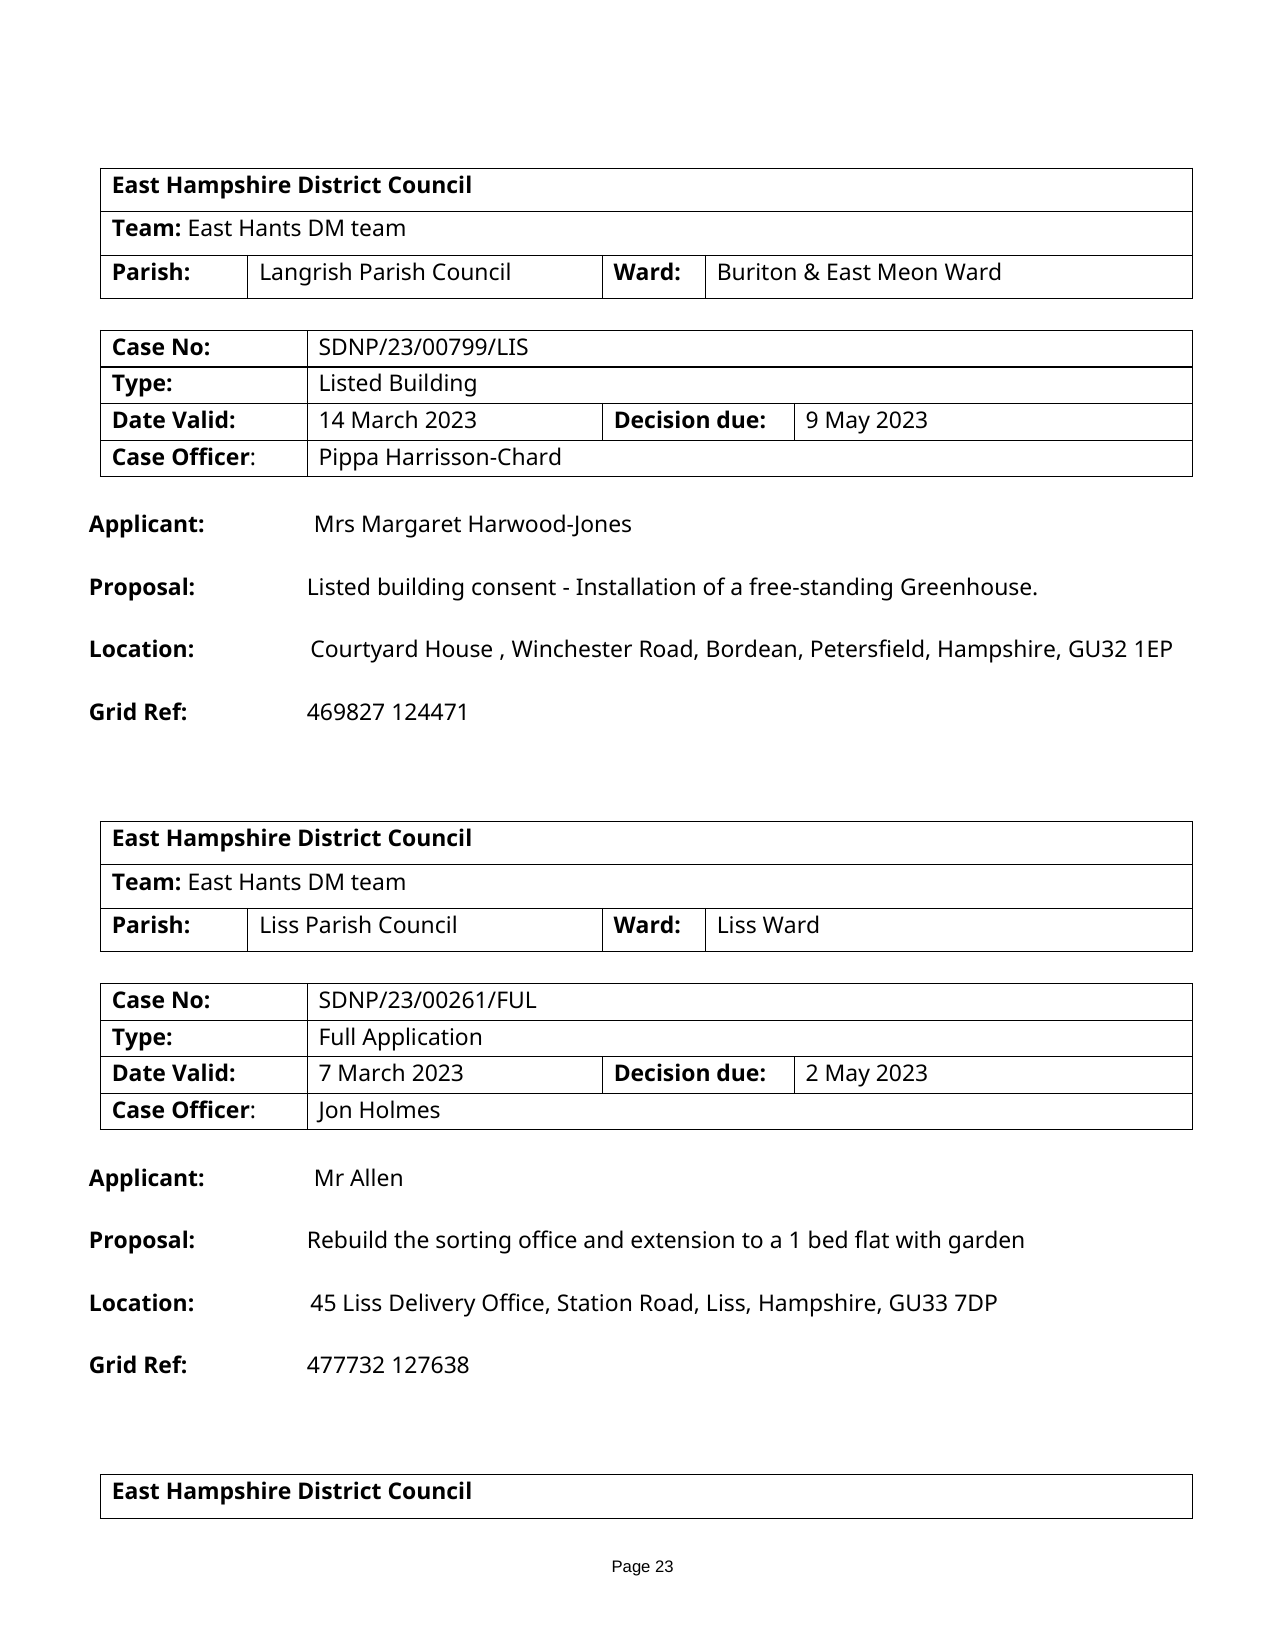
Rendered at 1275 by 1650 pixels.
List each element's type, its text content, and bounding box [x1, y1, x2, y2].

table_cell Liss Parish Council [248, 909, 602, 951]
table_cell Ward: [603, 909, 705, 951]
table_cell Type: [101, 368, 307, 403]
table_cell Listed Building [308, 368, 1192, 403]
table_cell Decision due: [603, 1057, 794, 1093]
table_cell Full Application [308, 1021, 1192, 1056]
table_header Case No: [101, 331, 307, 366]
table_cell Langrish Parish Council [248, 256, 602, 297]
table_header East Hampshire District Council [101, 169, 1192, 211]
table_cell Buriton & East Meon Ward [706, 256, 1192, 297]
table_header East Hampshire District Council [101, 822, 1192, 864]
table_cell Parish: [101, 256, 247, 297]
text Proposal: Rebuild the sorting office and extension to a 1 bed flat with garden [89, 1224, 1196, 1255]
table_cell Ward: [603, 256, 705, 297]
table_cell Date Valid: [101, 1057, 307, 1093]
table_cell Jon Holmes [308, 1094, 1192, 1129]
table_cell Team: East Hants DM team [101, 865, 1192, 908]
table_cell 9 May 2023 [795, 404, 1192, 439]
table_cell 14 March 2023 [308, 404, 602, 439]
table_cell Liss Ward [706, 909, 1192, 951]
table_cell Pippa Harrisson-Chard [308, 441, 1192, 476]
table_cell Type: [101, 1021, 307, 1056]
table_header East Hampshire District Council [101, 1475, 1192, 1518]
text Applicant: Mr Allen [89, 1162, 1196, 1193]
table_cell Decision due: [603, 404, 794, 439]
text Grid Ref: 469827 124471 [89, 696, 1196, 727]
text Applicant: Mrs Margaret Harwood-Jones [89, 508, 1196, 539]
table_cell Case Officer: [101, 441, 307, 476]
table_cell Date Valid: [101, 404, 307, 439]
table_cell Case Officer: [101, 1094, 307, 1129]
table_cell Team: East Hants DM team [101, 212, 1192, 255]
text Proposal: Listed building consent - Installation of a free-standing Greenhouse. [89, 571, 1196, 602]
text Location: Courtyard House , Winchester Road, Bordean, Petersfield, Hampshire, GU32 1EP [89, 633, 1196, 664]
table_header Case No: [101, 984, 307, 1019]
text Location: 45 Liss Delivery Office, Station Road, Liss, Hampshire, GU33 7DP [89, 1287, 1196, 1318]
table_header SDNP/23/00261/FUL [308, 984, 1192, 1019]
table_cell 7 March 2023 [308, 1057, 602, 1093]
table_header SDNP/23/00799/LIS [308, 331, 1192, 366]
table_cell Parish: [101, 909, 247, 951]
text Grid Ref: 477732 127638 [89, 1349, 1196, 1380]
table_cell 2 May 2023 [795, 1057, 1192, 1093]
